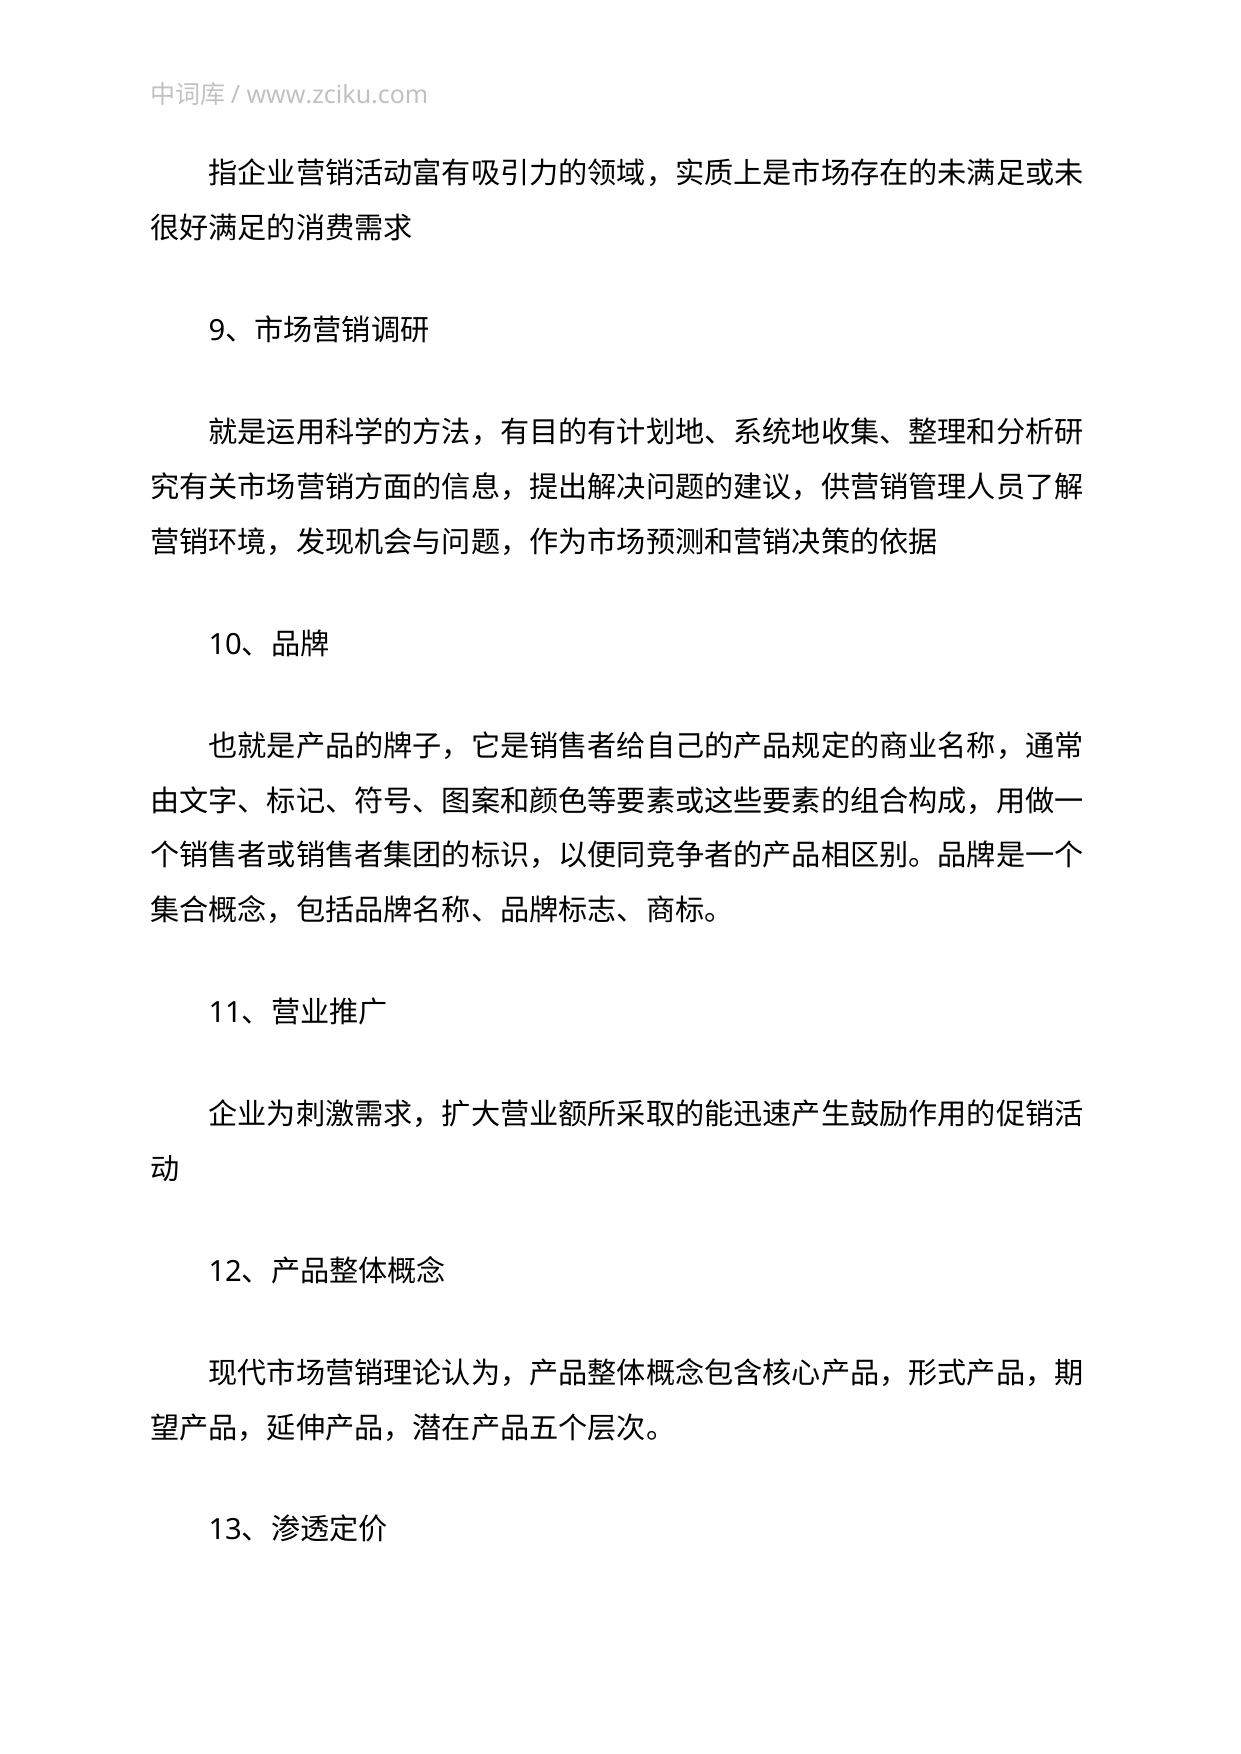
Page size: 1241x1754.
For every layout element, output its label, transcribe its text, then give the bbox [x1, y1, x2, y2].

text 12、产品整体概念 [150, 1247, 1090, 1290]
text 企业为刺激需求，扩大营业额所采取的能迅速产生鼓励作用的促销活动 [150, 1091, 1090, 1188]
text 10、品牌 [150, 620, 1090, 663]
text 就是运用科学的方法，有目的有计划地、系统地收集、整理和分析研究有关市场营销方面的信息，提出解决问题的建议，供营销管理人员了解营销环境，发现机会与问题，作为市场预测和营销决策的依据 [150, 409, 1090, 561]
text 也就是产品的牌子，它是销售者给自己的产品规定的商业名称，通常由文字、标记、符号、图案和颜色等要素或这些要素的组合构成，用做一个销售者或销售者集团的标识，以便同竞争者的产品相区别。品牌是一个集合概念，包括品牌名称、品牌标志、商标。 [150, 722, 1090, 929]
text 13、渗透定价 [150, 1506, 1090, 1548]
text 11、营业推广 [150, 989, 1090, 1031]
text 指企业营销活动富有吸引力的领域，实质上是市场存在的未满足或未很好满足的消费需求 [150, 150, 1090, 247]
text 9、市场营销调研 [150, 307, 1090, 349]
text 现代市场营销理论认为，产品整体概念包含核心产品，形式产品，期望产品，延伸产品，潜在产品五个层次。 [150, 1349, 1090, 1446]
